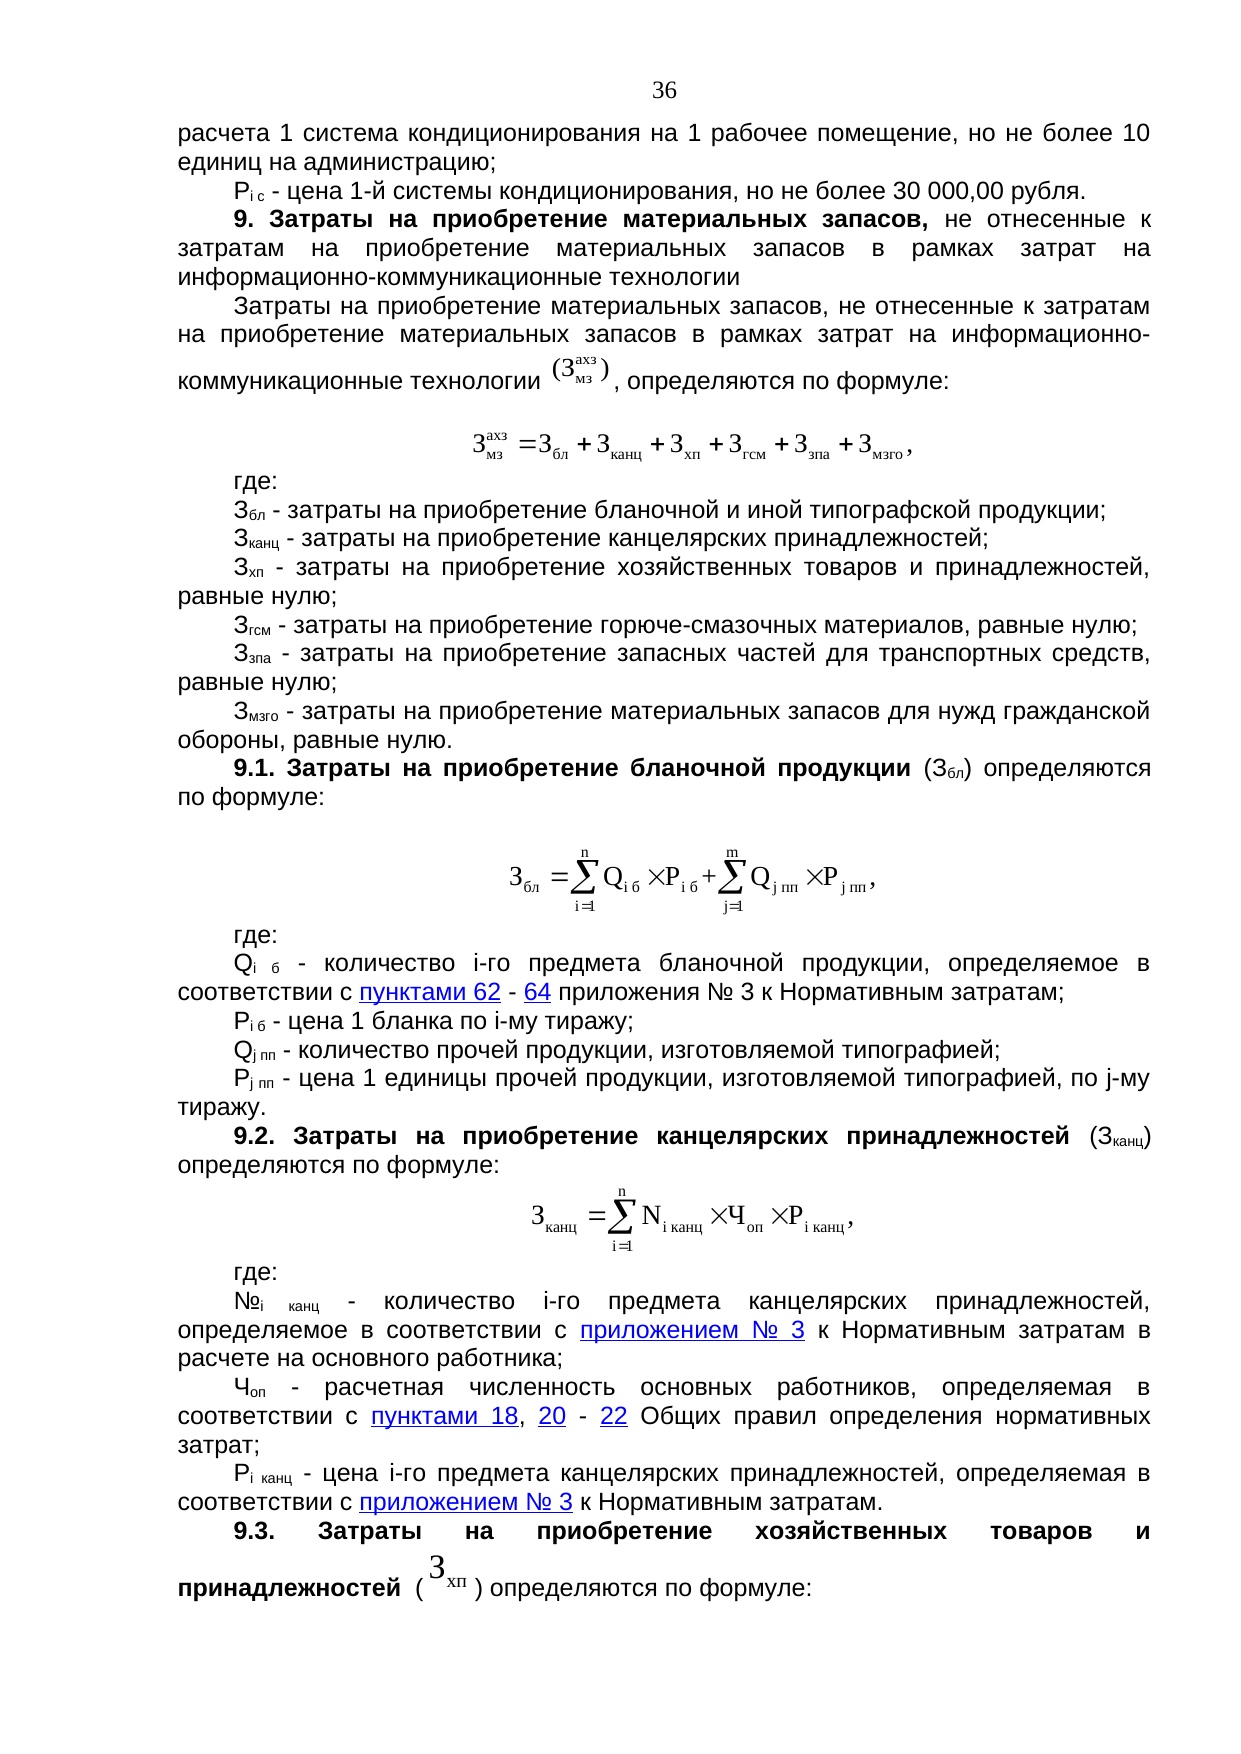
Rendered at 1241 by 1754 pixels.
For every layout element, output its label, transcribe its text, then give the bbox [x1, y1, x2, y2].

text Чоп - расчетная численность основных работников, определяемая в соответствии с пунктами 18, 20 - 22 Общих правил определения нормативных затрат; [177, 1372, 1152, 1458]
text Зканц - затраты на приобретение канцелярских принадлежностей; [177, 523, 1152, 552]
text Зхп - затраты на приобретение хозяйственных товаров и принадлежностей, равные нулю; [177, 552, 1152, 610]
text Затраты на приобретение материальных запасов, не отнесенные к затратам на приобретение материальных запасов в рамках затрат на информационно-коммуникационные технологии , определяются по формуле: [177, 291, 1152, 395]
text 9.1. Затраты на приобретение бланочной продукции (Збл) определяются по формуле: [177, 753, 1152, 811]
text Рi с - цена 1-й системы кондиционирования, но не более 30 000,00 рубля. [177, 176, 1152, 204]
text 9. Затраты на приобретение материальных запасов, не отнесенные к затратам на приобретение материальных запасов в рамках затрат на информационно-коммуникационные технологии [177, 204, 1152, 291]
text Ззпа - затраты на приобретение запасных частей для транспортных средств, равные нулю; [177, 638, 1152, 696]
text Pi канц - цена i-го предмета канцелярских принадлежностей, определяемая в соответствии с приложением № 3 к Нормативным затратам. [177, 1458, 1152, 1516]
text Pj пп - цена 1 единицы прочей продукции, изготовляемой типографией, по j-му тиражу. [177, 1063, 1152, 1121]
text Рi б - цена 1 бланка по i-му тиражу; [177, 1006, 1152, 1035]
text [177, 118, 1152, 176]
text 9.2. Затраты на приобретение канцелярских принадлежностей (Зканц) определяются по формуле: [177, 1121, 1152, 1178]
text Згсм - затраты на приобретение горюче-смазочных материалов, равные нулю; [177, 610, 1152, 638]
text где: [177, 466, 1152, 495]
text Qj пп - количество прочей продукции, изготовляемой типографией; [177, 1035, 1152, 1063]
text 9.3. Затраты на приобретение хозяйственных товаров и принадлежностей () определяются по формуле: [177, 1516, 1152, 1601]
text Збл - затраты на приобретение бланочной и иной типографской продукции; [177, 495, 1152, 523]
text где: [177, 1257, 1152, 1286]
text Qi б - количество i-го предмета бланочной продукции, определяемое в соответствии с пунктами 62 - 64 приложения № 3 к Нормативным затратам; [177, 948, 1152, 1006]
text №i канц - количество i-го предмета канцелярских принадлежностей, определяемое в соответствии с приложением № 3 к Нормативным затратам в расчете на основного работника; [177, 1286, 1152, 1372]
text где: [177, 920, 1152, 948]
text Змзго - затраты на приобретение материальных запасов для нужд гражданской обороны, равные нулю. [177, 696, 1152, 753]
